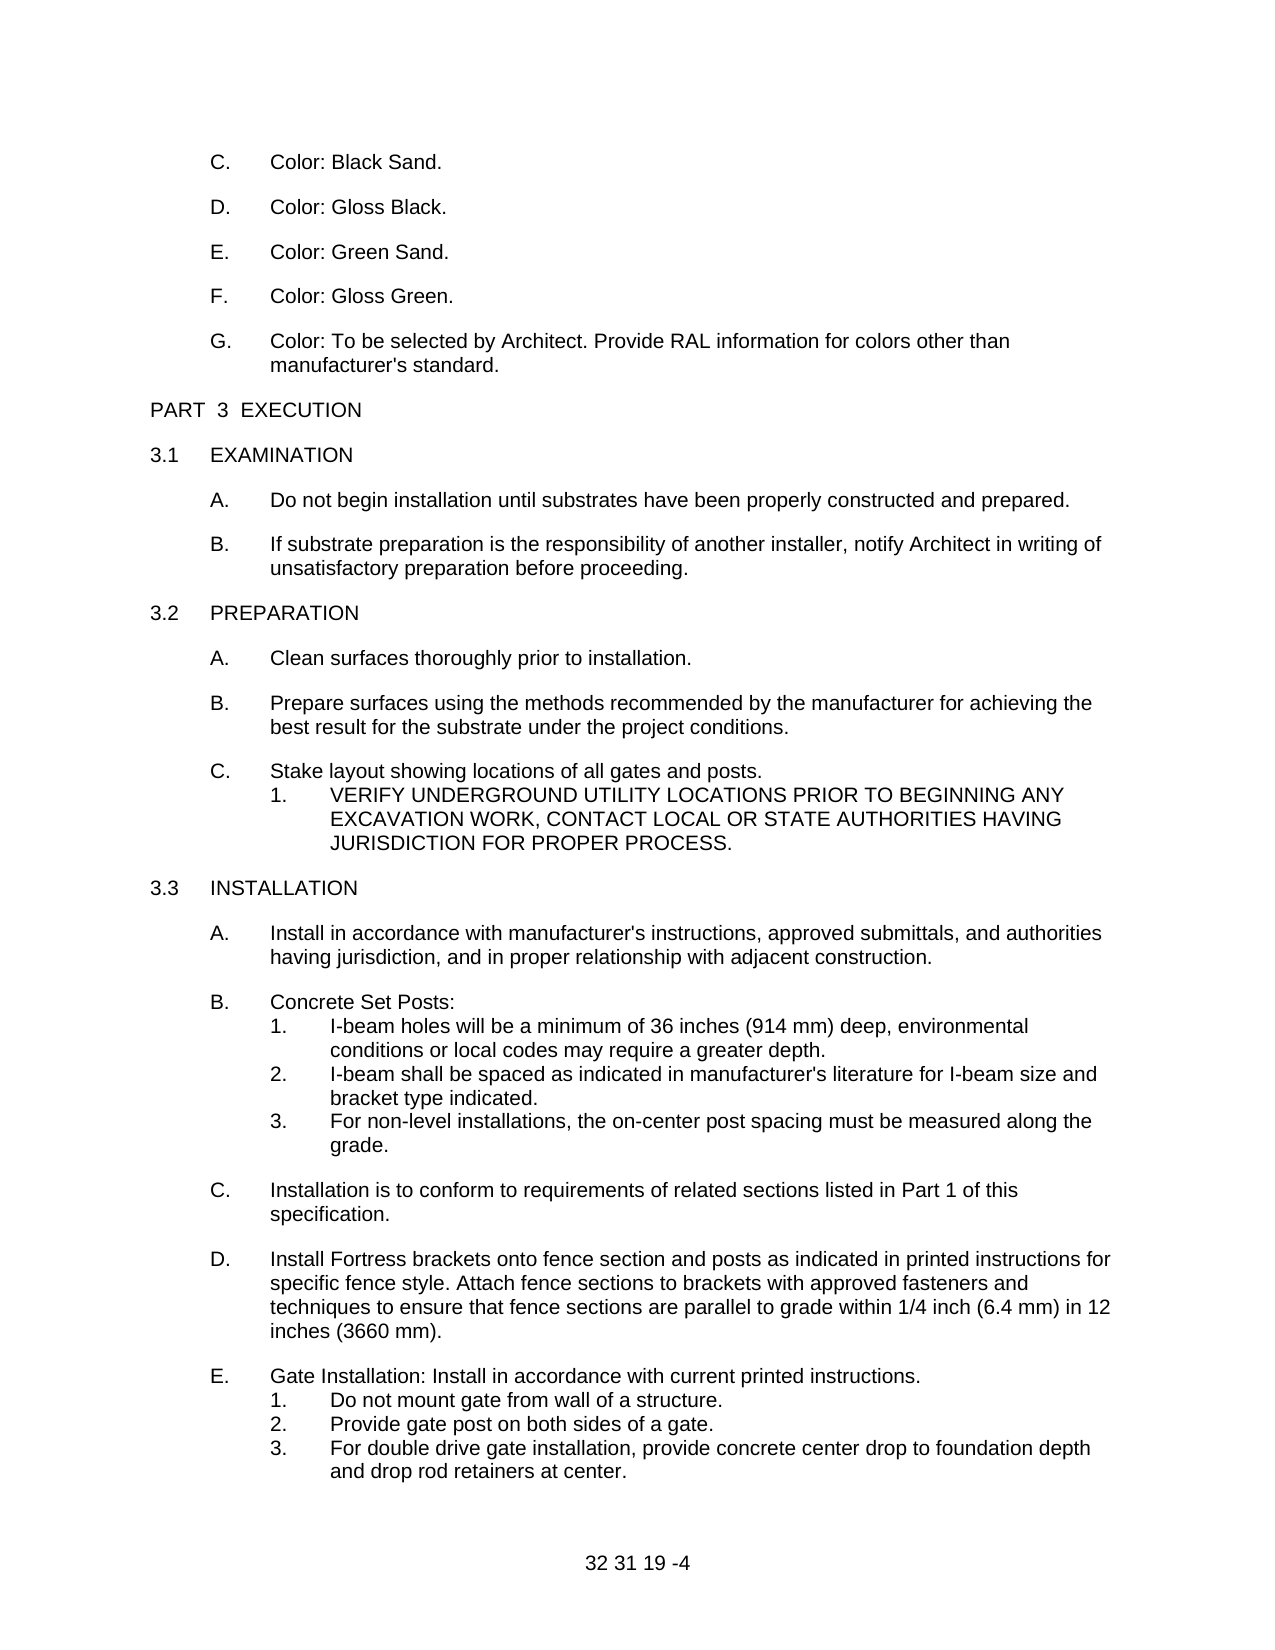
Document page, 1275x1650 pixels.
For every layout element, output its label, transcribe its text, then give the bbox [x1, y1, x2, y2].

list Clean surfaces thoroughly prior to installation. [210, 646, 1125, 670]
list VERIFY UNDERGROUND UTILITY LOCATIONS PRIOR TO BEGINNING ANY EXCAVATION WORK, CONTACT LOCAL OR STATE AUTHORITIES HAVING JURISDICTION FOR PROPER PROCESS. [270, 783, 1125, 855]
list Provide gate post on both sides of a gate. [270, 1411, 1125, 1435]
list For double drive gate installation, provide concrete center drop to foundation depth and drop rod retainers at center. [270, 1435, 1125, 1483]
list For non-level installations, the on-center post spacing must be measured along the grade. [270, 1109, 1125, 1157]
list Prepare surfaces using the methods recommended by the manufacturer for achieving the best result for the substrate under the project conditions. [210, 691, 1125, 738]
list Do not begin installation until substrates have been properly constructed and prepared. [210, 487, 1125, 511]
list Concrete Set Posts: [210, 989, 1125, 1013]
list EXECUTION [150, 398, 1125, 422]
list Installation is to conform to requirements of related sections listed in Part 1 of this specification. [210, 1178, 1125, 1226]
list Color: To be selected by Architect. Provide RAL information for colors other than manufacturer's standard. [210, 329, 1125, 377]
list Color: Black Sand. [210, 150, 1125, 174]
list PREPARATION [150, 601, 1125, 625]
list Gate Installation: Install in accordance with current printed instructions. [210, 1363, 1125, 1387]
list Install Fortress brackets onto fence section and posts as indicated in printed instructions for specific fence style. Attach fence sections to brackets with approved fasteners and techniques to ensure that fence sections are parallel to grade within 1/4 inch (6.4 mm) in 12 inches (3660 mm). [210, 1247, 1125, 1343]
list I-beam shall be spaced as indicated in manufacturer's literature for I-beam size and bracket type indicated. [270, 1061, 1125, 1109]
list Color: Green Sand. [210, 239, 1125, 263]
list Install in accordance with manufacturer's instructions, approved submittals, and authorities having jurisdiction, and in proper relationship with adjacent construction. [210, 921, 1125, 969]
list I-beam holes will be a minimum of 36 inches (914 mm) deep, environmental conditions or local codes may require a greater depth. [270, 1013, 1125, 1061]
list EXAMINATION [150, 443, 1125, 467]
list INSTALLATION [150, 876, 1125, 900]
list Color: Gloss Green. [210, 284, 1125, 308]
list Do not mount gate from wall of a structure. [270, 1387, 1125, 1411]
list If substrate preparation is the responsibility of another installer, notify Architect in writing of unsatisfactory preparation before proceeding. [210, 532, 1125, 580]
list Color: Gloss Black. [210, 195, 1125, 219]
list Stake layout showing locations of all gates and posts. [210, 759, 1125, 783]
